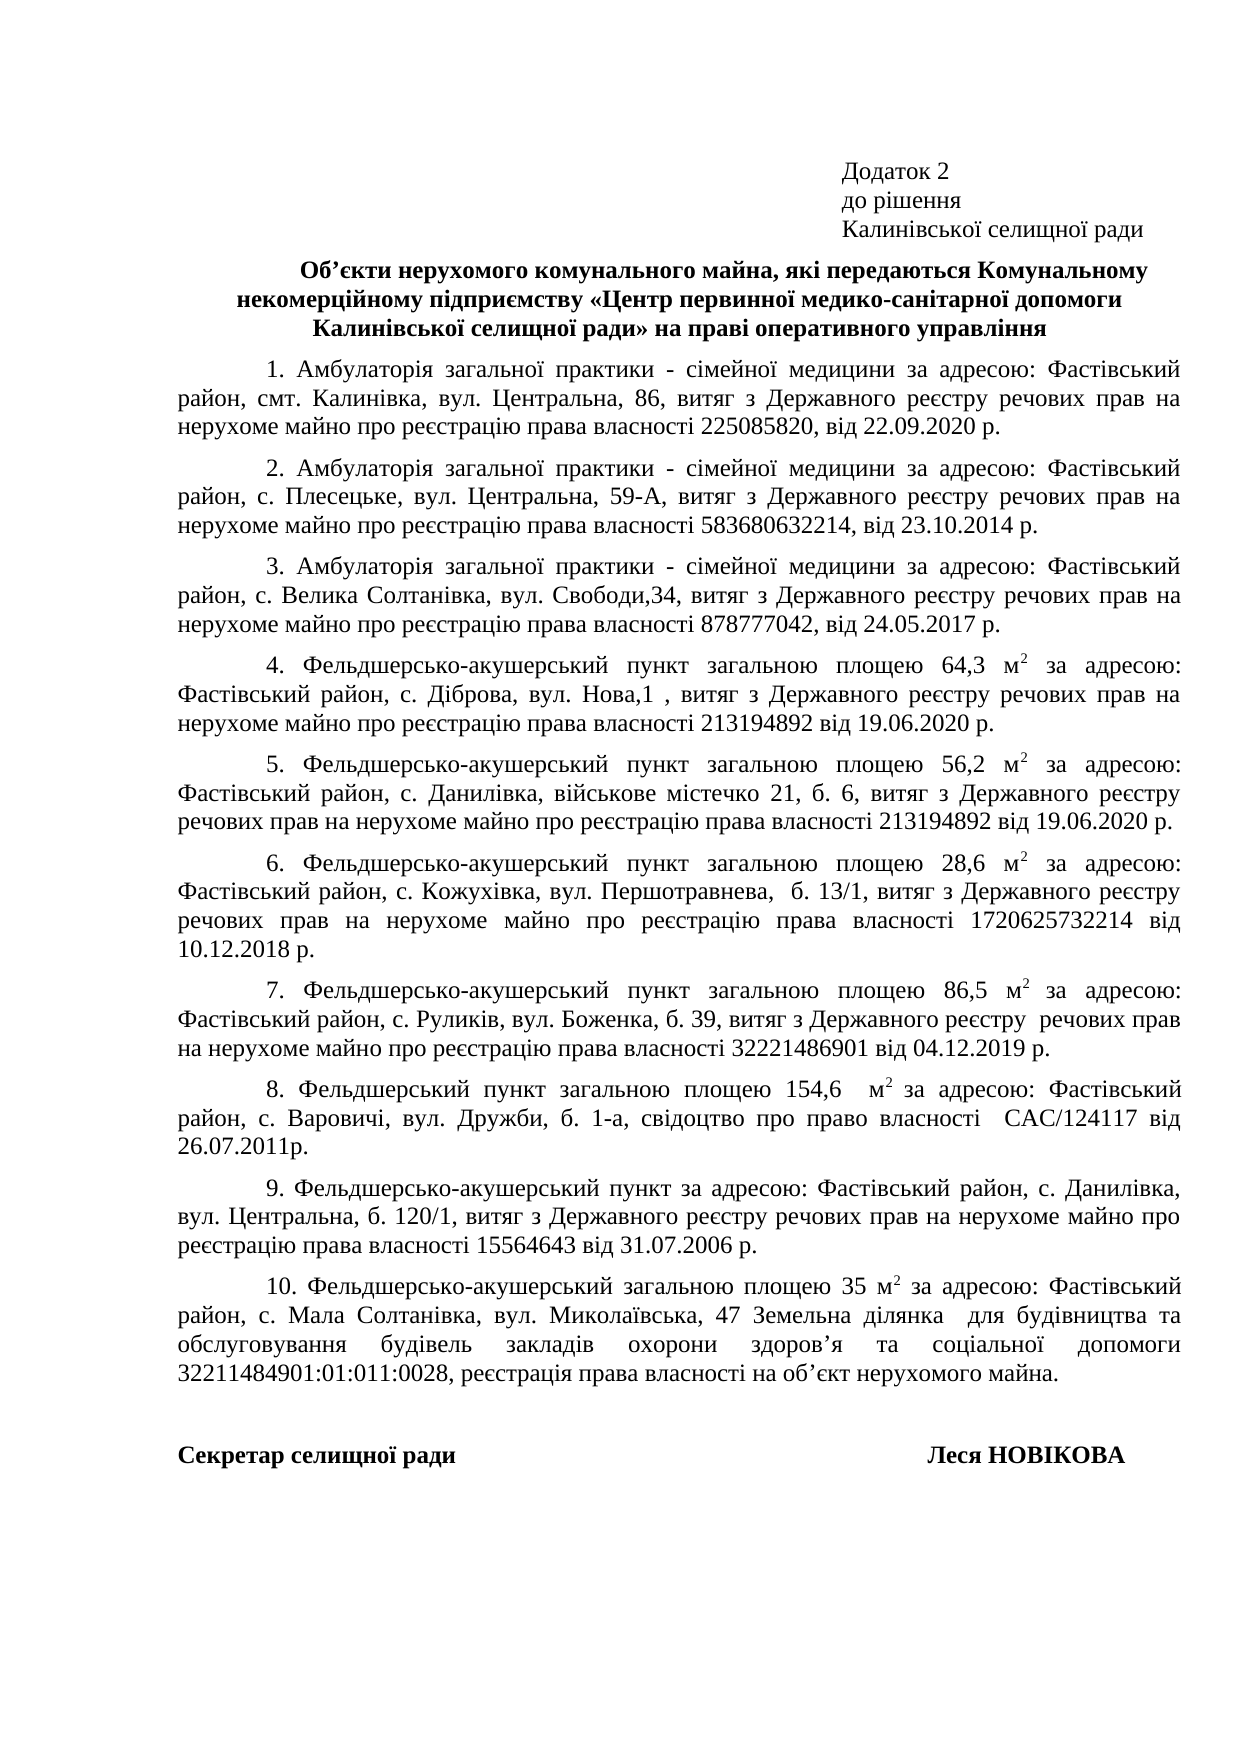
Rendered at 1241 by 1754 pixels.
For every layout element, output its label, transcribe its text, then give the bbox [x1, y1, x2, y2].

text 7. Фельдшерсько-акушерський пункт загальною площею 86,5 м2 за адресою: Фастівський район, с. Руликів, вул. Боженка, б. 39, витяг з Державного реєстру речових прав на нерухоме майно про реєстрацію права власності 32221486901 від 04.12.2019 р. [177, 975, 1182, 1061]
text 3. Амбулаторія загальної практики - сімейної медицини за адресою: Фастівський район, с. Велика Солтанівка, вул. Свободи,34, витяг з Державного реєстру речових прав на нерухоме майно про реєстрацію права власності 878777042, від 24.05.2017 р. [177, 551, 1182, 638]
text Об’єкти нерухомого комунального майна, які передаються Комунальному некомерційному підприємству «Центр первинної медико-санітарної допомоги Калинівської селищної ради» на праві оперативного управління [177, 255, 1182, 341]
text 6. Фельдшерсько-акушерський пункт загальною площею 28,6 м2 за адресою: Фастівський район, с. Кожухівка, вул. Першотравнева, б. 13/1, витяг з Державного реєстру речових прав на нерухоме майно про реєстрацію права власності 1720625732214 від 10.12.2018 р. [177, 848, 1182, 963]
text 1. Амбулаторія загальної практики - сімейної медицини за адресою: Фастівський район, смт. Калинівка, вул. Центральна, 86, витяг з Державного реєстру речових прав на нерухоме майно про реєстрацію права власності 225085820, від 22.09.2020 р. [177, 354, 1182, 440]
text 9. Фельдшерсько-акушерський пункт за адресою: Фастівський район, с. Данилівка, вул. Центральна, б. 120/1, витяг з Державного реєстру речових прав на нерухоме майно про реєстрацію права власності 15564643 від 31.07.2006 р. [177, 1173, 1182, 1259]
text 8. Фельдшерський пункт загальною площею 154,6 м2 за адресою: Фастівський район, с. Варовичі, вул. Дружби, б. 1-а, свідоцтво про право власності САС/124117 від 26.07.2011р. [177, 1074, 1182, 1160]
text 10. Фельдшерсько-акушерський загальною площею 35 м2 за адресою: Фастівський район, с. Мала Солтанівка, вул. Миколаївська, 47 Земельна ділянка для будівництва та обслуговування будівель закладів охорони здоров’я та соціальної допомоги 32211484901:01:011:0028, реєстрація права власності на об’єкт нерухомого майна. [177, 1271, 1182, 1386]
text Секретар селищної ради Леся НОВІКОВА [177, 1440, 1182, 1469]
text 4. Фельдшерсько-акушерський пункт загальною площею 64,3 м2 за адресою: Фастівський район, с. Діброва, вул. Нова,1 , витяг з Державного реєстру речових прав на нерухоме майно про реєстрацію права власності 213194892 від 19.06.2020 р. [177, 650, 1182, 736]
text Калинівської селищної ради [842, 214, 1182, 243]
text до рішення [842, 185, 1182, 214]
text 2. Амбулаторія загальної практики - сімейної медицини за адресою: Фастівський район, с. Плесецьке, вул. Центральна, 59-А, витяг з Державного реєстру речових прав на нерухоме майно про реєстрацію права власності 583680632214, від 23.10.2014 р. [177, 453, 1182, 539]
text 5. Фельдшерсько-акушерський пункт загальною площею 56,2 м2 за адресою: Фастівський район, с. Данилівка, військове містечко 21, б. 6, витяг з Державного реєстру речових прав на нерухоме майно про реєстрацію права власності 213194892 від 19.06.2020 р. [177, 749, 1182, 835]
text Додаток 2 [842, 156, 1182, 185]
